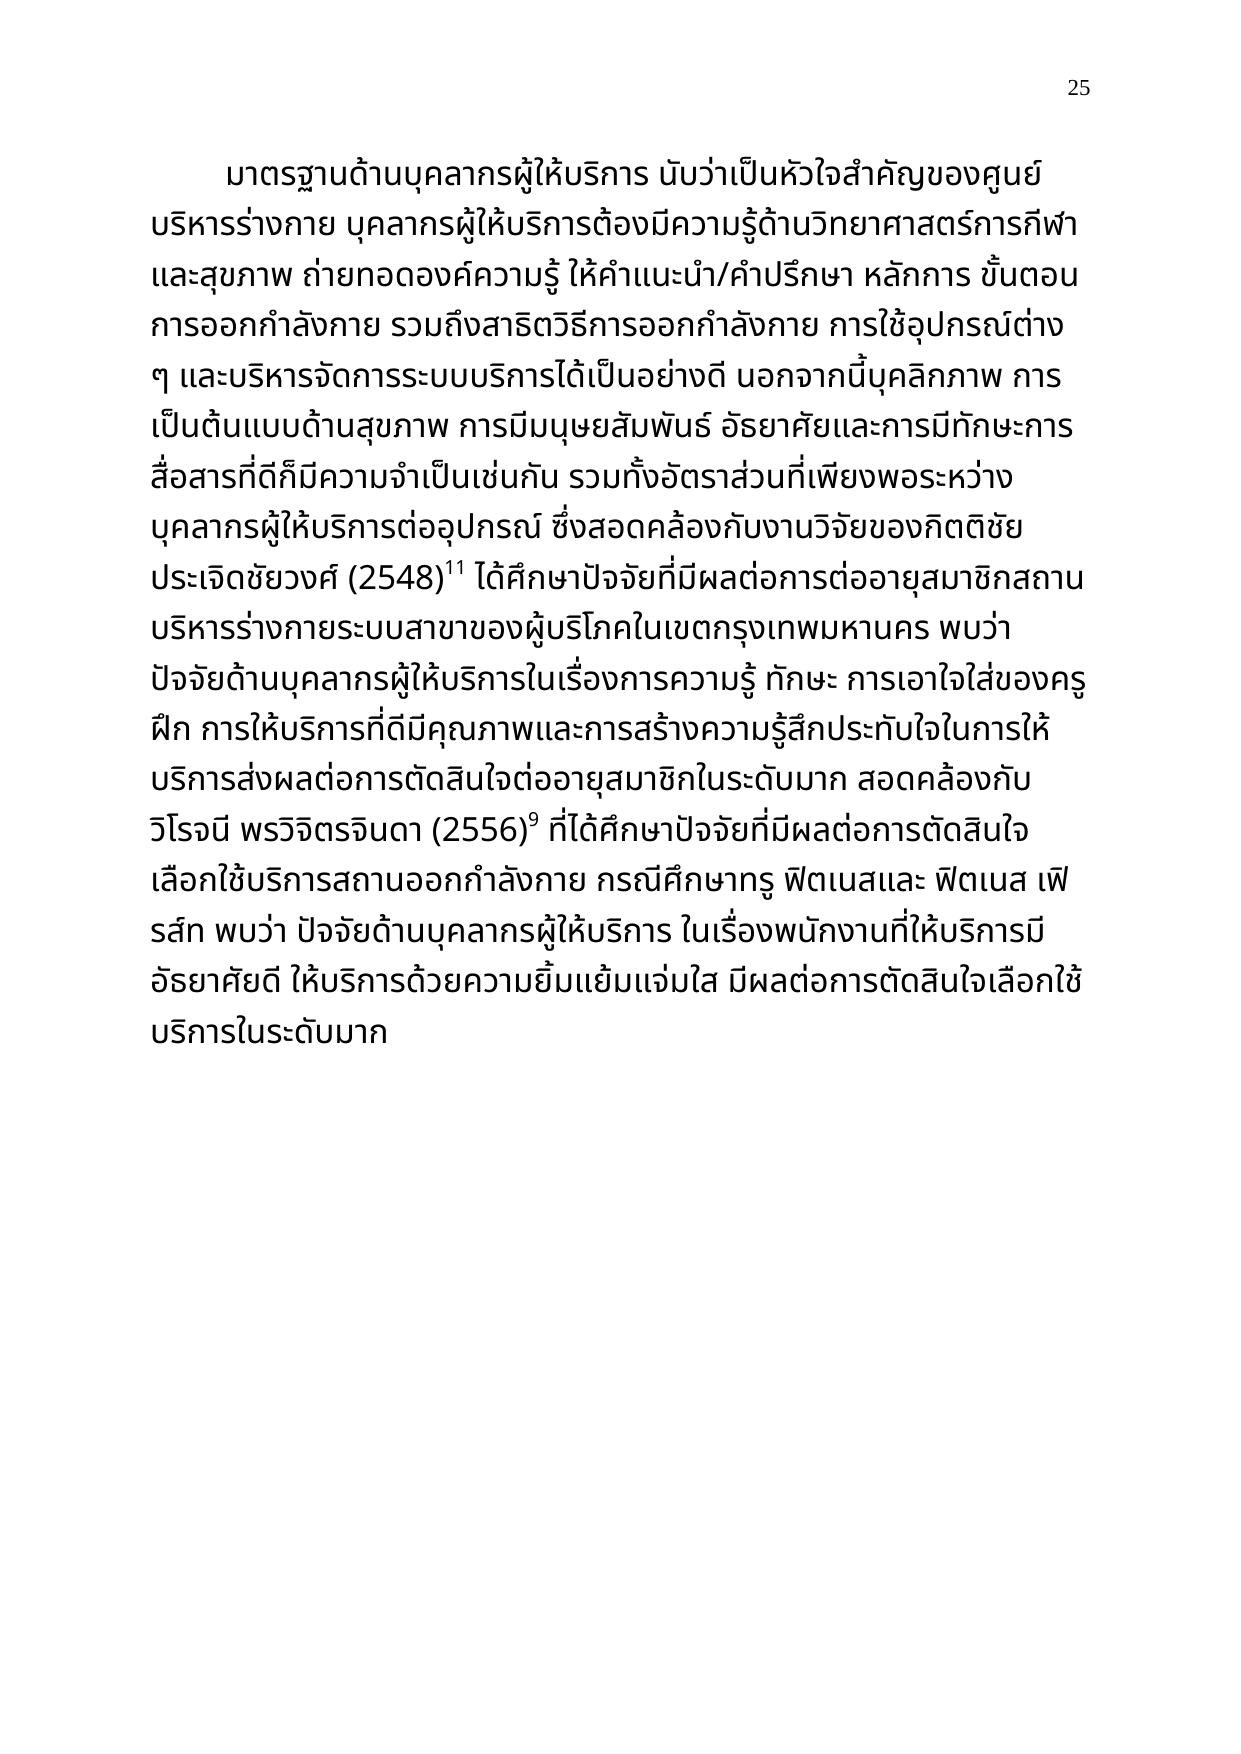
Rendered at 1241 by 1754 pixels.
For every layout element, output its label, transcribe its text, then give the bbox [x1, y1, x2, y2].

subtitle มาตรฐานด้านบุคลากรผู้ให้บริการ นับว่าเป็นหัวใจสำคัญของศูนย์บริหารร่างกาย บุคลากรผู้ให้บริการต้องมีความรู้ด้านวิทยาศาสตร์การกีฬาและสุขภาพ ถ่ายทอดองค์ความรู้ ให้คำแนะนำ/คำปรึกษา หลักการ ขั้นตอนการออกกำลังกาย รวมถึงสาธิตวิธีการออกกำลังกาย การใช้อุปกรณ์ต่าง ๆ และบริหารจัดการระบบบริการได้เป็นอย่างดี นอกจากนี้บุคลิกภาพ การเป็นต้นแบบด้านสุขภาพ การมีมนุษยสัมพันธ์ อัธยาศัยและการมีทักษะการสื่อสารที่ดีก็มีความจำเป็นเช่นกัน รวมทั้งอัตราส่วนที่เพียงพอระหว่างบุคลากรผู้ให้บริการต่ออุปกรณ์ ซึ่งสอดคล้องกับงานวิจัยของกิตติชัย ประเจิดชัยวงศ์ (2548)11 ได้ศึกษาปัจจัยที่มีผลต่อการต่ออายุสมาชิกสถานบริหารร่างกายระบบสาขาของผู้บริโภคในเขตกรุงเทพมหานคร พบว่า ปัจจัยด้านบุคลากรผู้ให้บริการในเรื่องการความรู้ ทักษะ การเอาใจใส่ของครูฝึก การให้บริการที่ดีมีคุณภาพและการสร้างความรู้สึกประทับใจในการให้บริการส่งผลต่อการตัดสินใจต่ออายุสมาชิกในระดับมาก สอดคล้องกับ วิโรจนี พรวิจิตรจินดา (2556)9 ที่ได้ศึกษาปัจจัยที่มีผลต่อการตัดสินใจเลือกใช้บริการสถานออกกำลังกาย กรณีศึกษาทรู ฟิตเนสและ ฟิตเนส เฟิรส์ท พบว่า ปัจจัยด้านบุคลากรผู้ให้บริการ ในเรื่องพนักงานที่ให้บริการมีอัธยาศัยดี ให้บริการด้วยความยิ้มแย้มแจ่มใส มีผลต่อการตัดสินใจเลือกใช้บริการในระดับมาก [150, 150, 1090, 1058]
